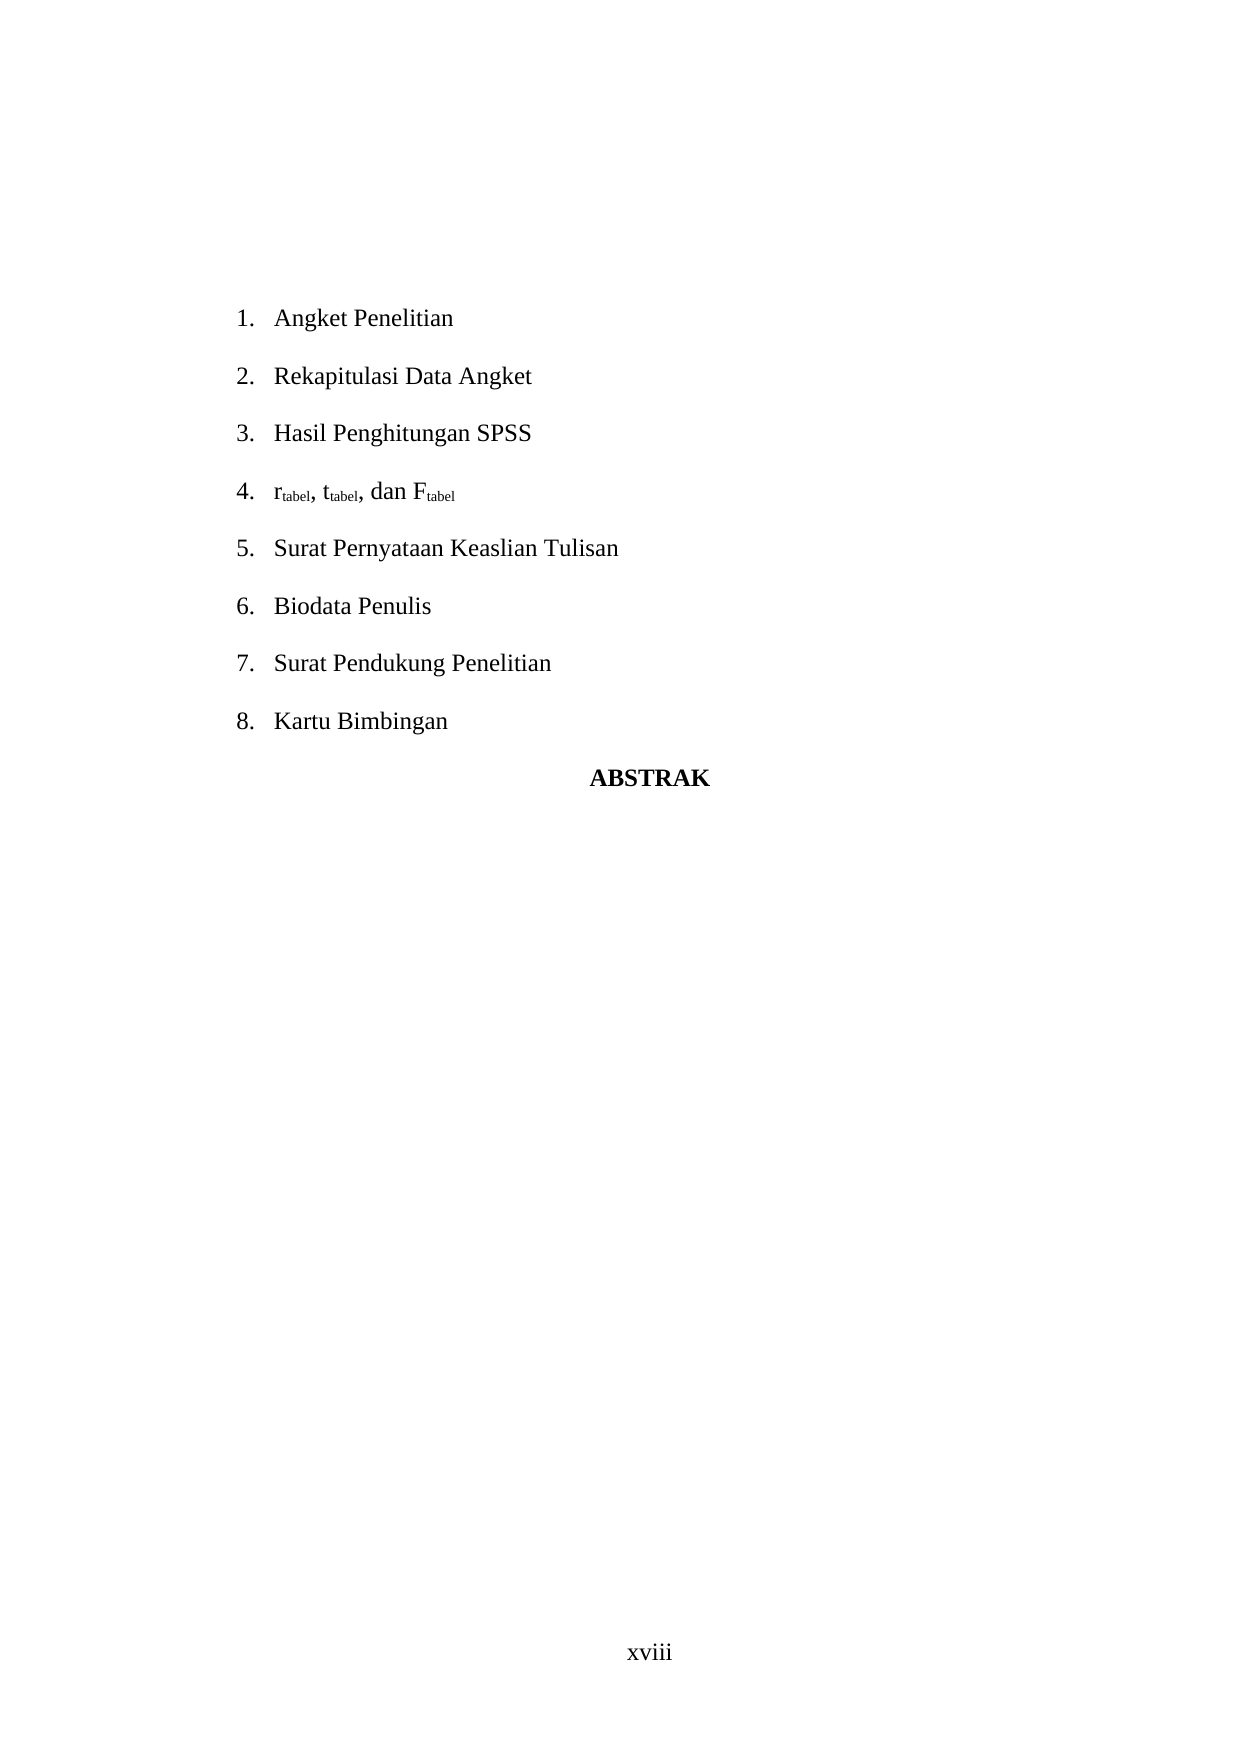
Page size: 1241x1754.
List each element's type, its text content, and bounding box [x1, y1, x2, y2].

list Hasil Penghitungan SPSS [236, 418, 1063, 447]
list Kartu Bimbingan [236, 706, 1063, 734]
text ABSTRAK [236, 763, 1063, 792]
list Biodata Penulis [236, 591, 1063, 619]
list Angket Penelitian [236, 303, 1063, 332]
list rtabel, ttabel, dan Ftabel [236, 476, 1063, 504]
list Surat Pernyataan Keaslian Tulisan [236, 533, 1063, 562]
list Rekapitulasi Data Angket [236, 361, 1063, 389]
list Surat Pendukung Penelitian [236, 648, 1063, 677]
